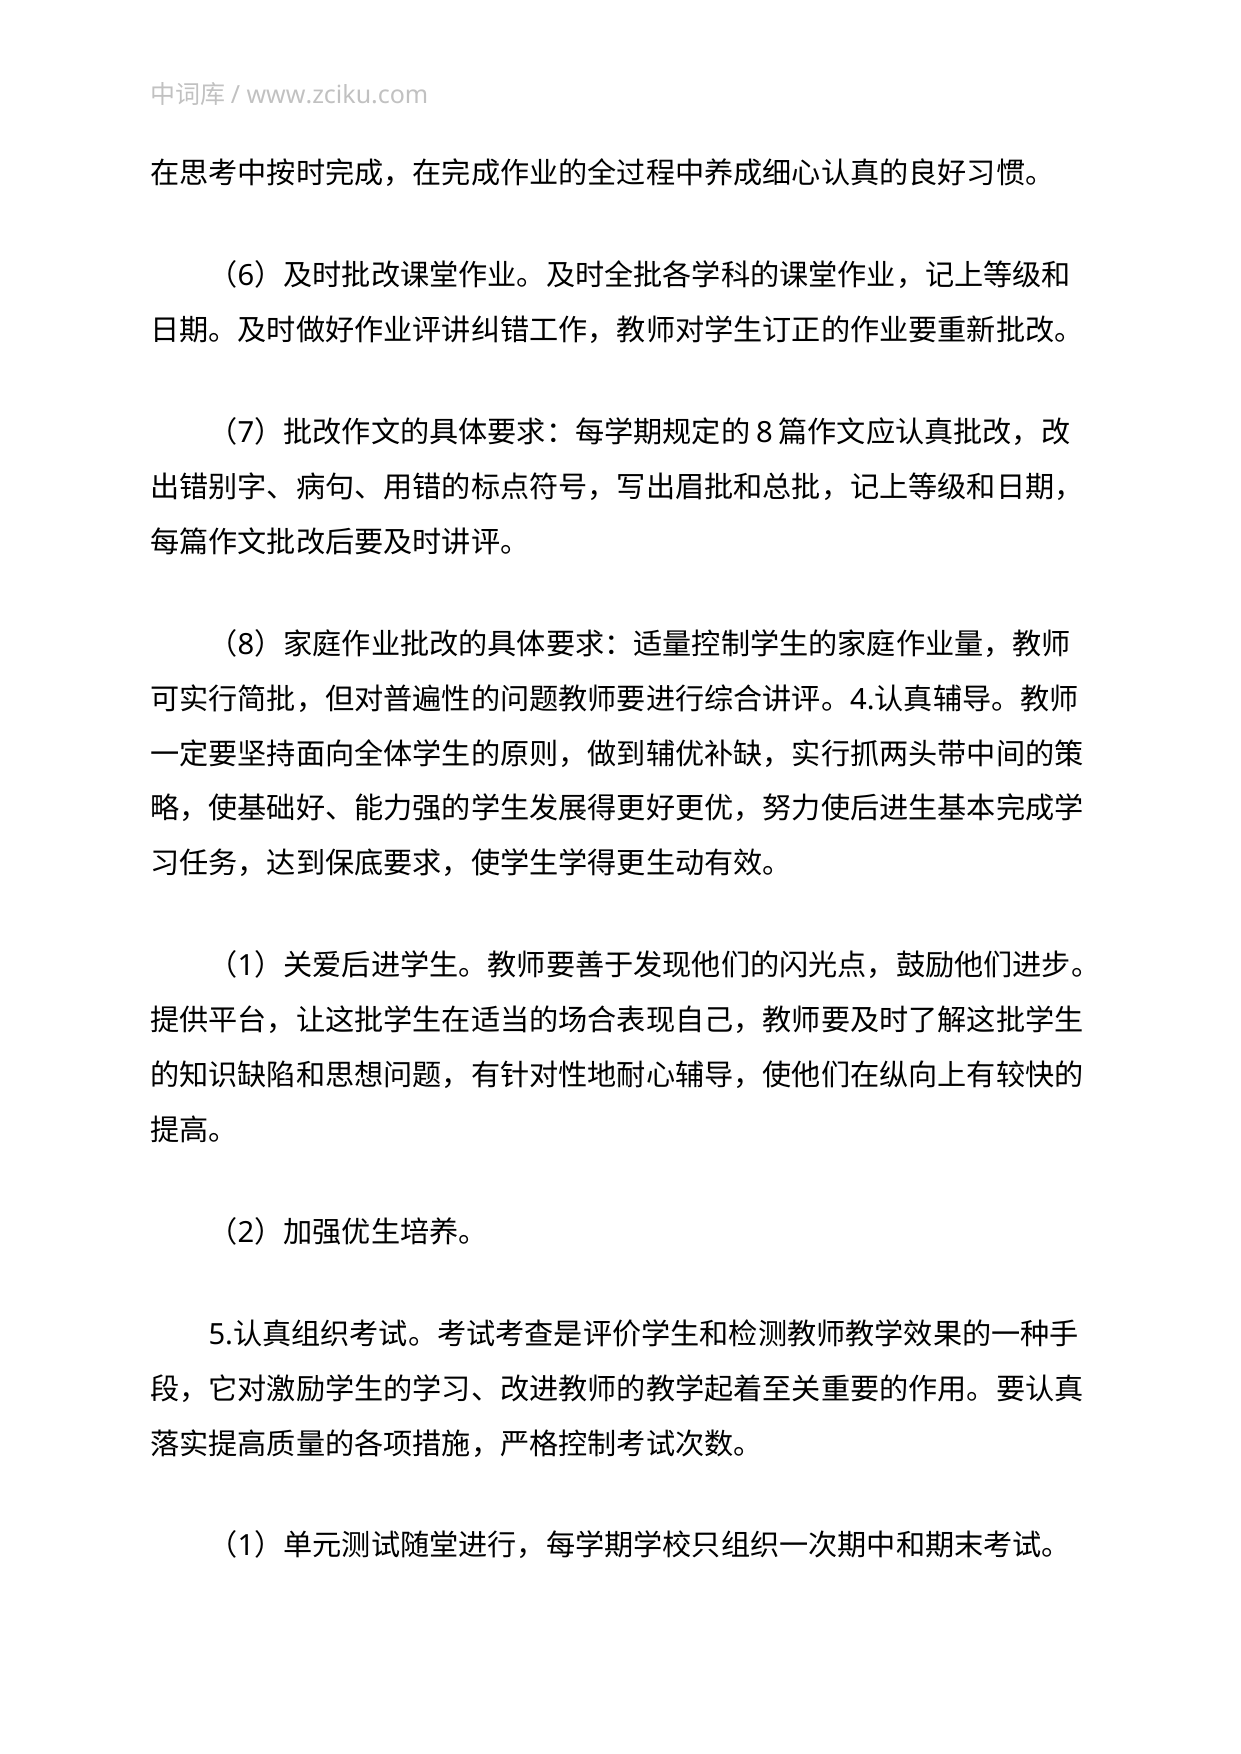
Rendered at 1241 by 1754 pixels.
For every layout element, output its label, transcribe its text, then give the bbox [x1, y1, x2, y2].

text （8）家庭作业批改的具体要求：适量控制学生的家庭作业量，教师可实行简批，但对普遍性的问题教师要进行综合讲评。4.认真辅导。教师一定要坚持面向全体学生的原则，做到辅优补缺，实行抓两头带中间的策略，使基础好、能力强的学生发展得更好更优，努力使后进生基本完成学习任务，达到保底要求，使学生学得更生动有效。 [150, 620, 1090, 882]
text （1）单元测试随堂进行，每学期学校只组织一次期中和期末考试。 [150, 1522, 1090, 1564]
text （2）加强优生培养。 [150, 1208, 1090, 1251]
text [150, 150, 1090, 192]
text （6）及时批改课堂作业。及时全批各学科的课堂作业，记上等级和日期。及时做好作业评讲纠错工作，教师对学生订正的作业要重新批改。 [150, 252, 1090, 349]
text （1）关爱后进学生。教师要善于发现他们的闪光点，鼓励他们进步。提供平台，让这批学生在适当的场合表现自己，教师要及时了解这批学生的知识缺陷和思想问题，有针对性地耐心辅导，使他们在纵向上有较快的提高。 [150, 942, 1090, 1149]
text 5.认真组织考试。考试考查是评价学生和检测教师教学效果的一种手段，它对激励学生的学习、改进教师的教学起着至关重要的作用。要认真落实提高质量的各项措施，严格控制考试次数。 [150, 1310, 1090, 1462]
text （7）批改作文的具体要求：每学期规定的8篇作文应认真批改，改出错别字、病句、用错的标点符号，写出眉批和总批，记上等级和日期，每篇作文批改后要及时讲评。 [150, 408, 1090, 561]
